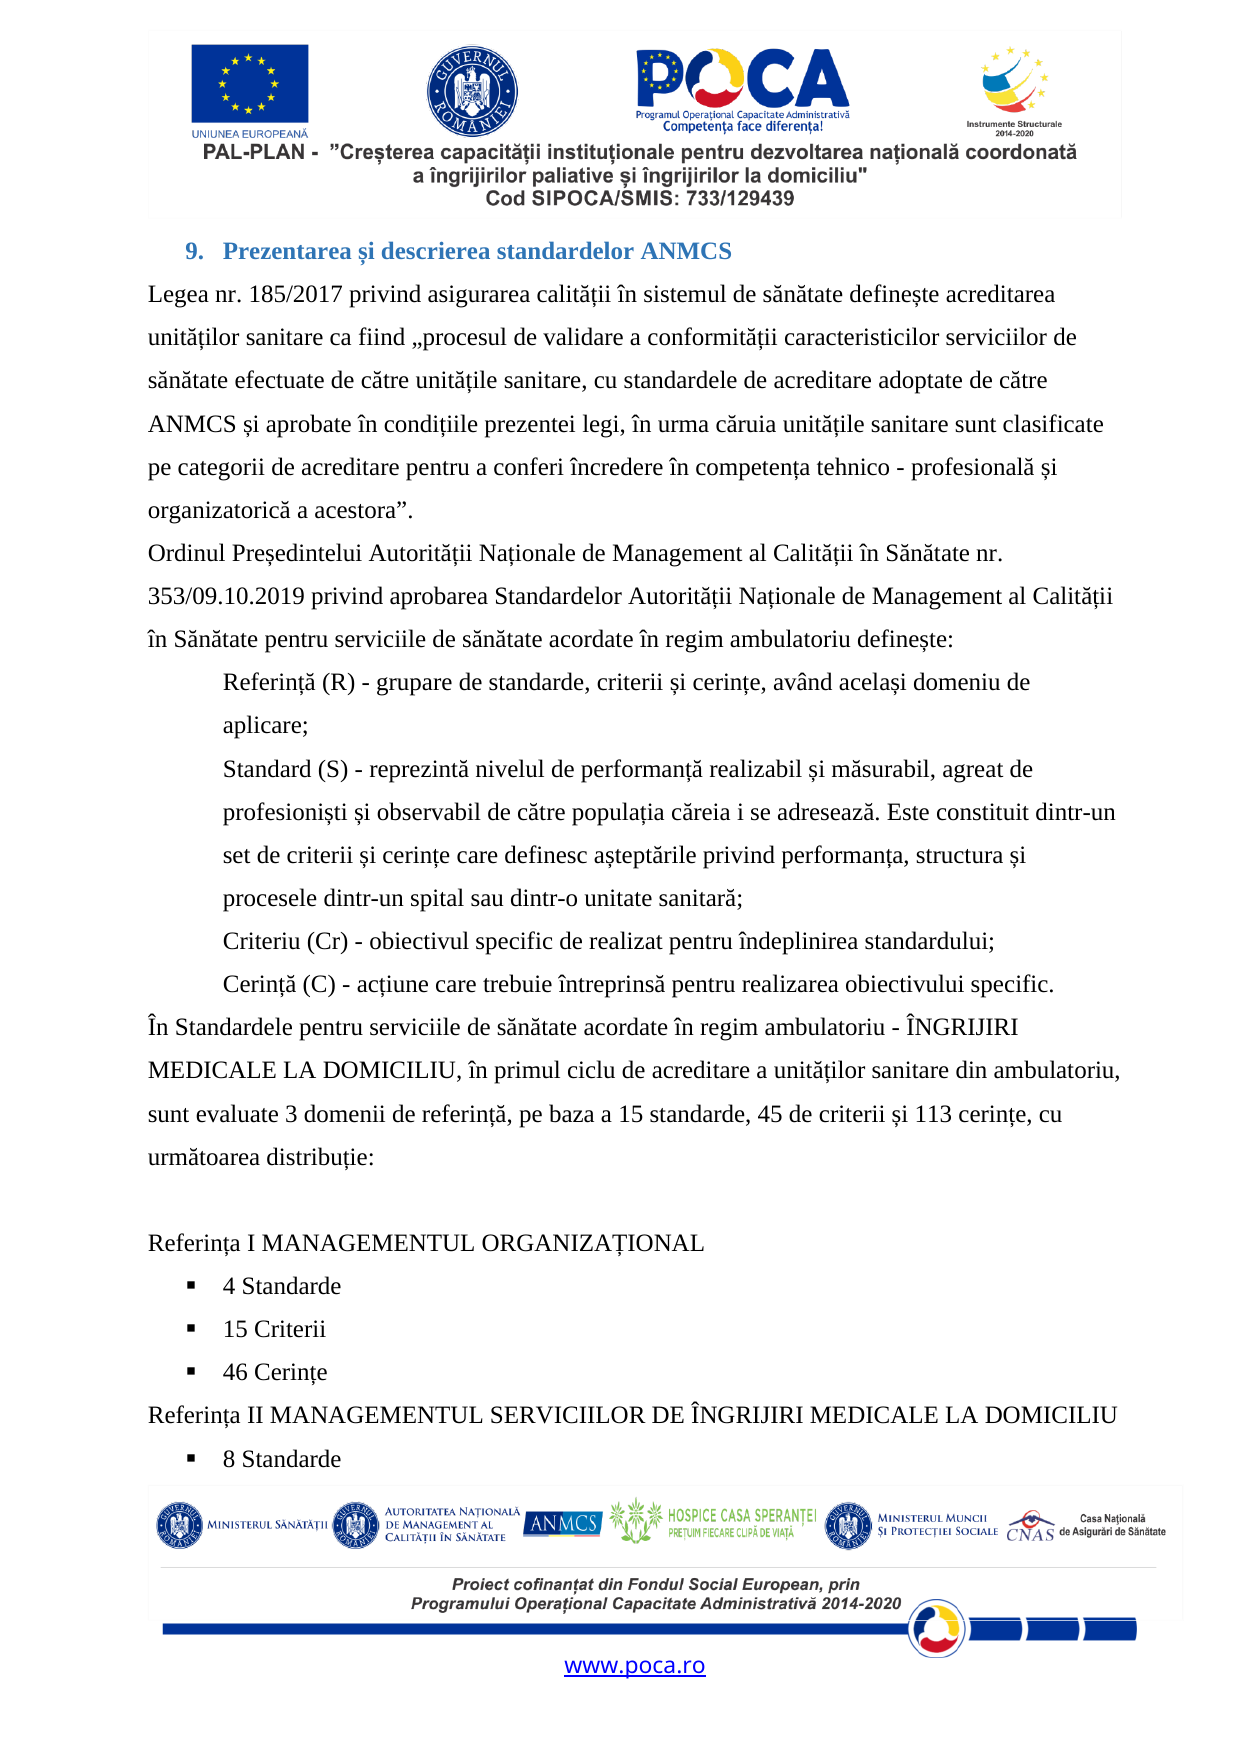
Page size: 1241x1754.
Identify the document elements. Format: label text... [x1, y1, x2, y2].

text În Standardele pentru serviciile de sănătate acordate în regim ambulatoriu - ÎNGRIJIRI MEDICALE LA DOMICILIU, în primul ciclu de acreditare a unităților sanitare din ambulatoriu, sunt evaluate 3 domenii de referință, pe baza a 15 standarde, 45 de criterii și 113 cerințe, cu următoarea distribuție: [148, 1012, 1122, 1171]
list 15 Criterii [185, 1314, 1122, 1343]
list 8 Standarde [185, 1444, 1122, 1472]
text Referința II MANAGEMENTUL SERVICIILOR DE ÎNGRIJIRI MEDICALE LA DOMICILIU [148, 1401, 1122, 1429]
list 46 Cerințe [185, 1357, 1122, 1386]
list 4 Standarde [185, 1271, 1122, 1300]
text Referința I MANAGEMENTUL ORGANIZAȚIONAL [148, 1228, 1122, 1257]
subtitle Prezentarea și descrierea standardelor ANMCS [185, 236, 1122, 265]
text Standard (S) - reprezintă nivelul de performanță realizabil și măsurabil, agreat de profesioniști și observabil de către populația căreia i se adresează. Este constituit dintr-un set de criterii și cerințe care definesc așteptările privind performanța, structura și procesele dintr-un spital sau dintr-o unitate sanitară; [223, 754, 1122, 912]
text Legea nr. 185/2017 privind asigurarea calității în sistemul de sănătate definește acreditarea unităților sanitare ca fiind „procesul de validare a conformității caracteristicilor serviciilor de sănătate efectuate de către unitățile sanitare, cu standardele de acreditare adoptate de către ANMCS și aprobate în condițiile prezentei legi, în urma căruia unitățile sanitare sunt clasificate pe categorii de acreditare pentru a conferi încredere în competența tehnico - profesională și organizatorică a acestora”. [148, 279, 1122, 524]
text Ordinul Președintelui Autorității Naționale de Management al Calității în Sănătate nr. 353/09.10.2019 privind aprobarea Standardelor Autorității Naționale de Management al Calității în Sănătate pentru serviciile de sănătate acordate în regim ambulatoriu definește: [148, 538, 1122, 653]
text Referință (R) - grupare de standarde, criterii și cerințe, având același domeniu de aplicare; [223, 667, 1122, 739]
picture [147, 29, 1123, 219]
text Criteriu (Cr) - obiectivul specific de realizat pentru îndeplinirea standardului; [223, 926, 1122, 955]
text Cerință (C) - acțiune care trebuie întreprinsă pentru realizarea obiectivului specific. [223, 969, 1122, 998]
picture [147, 1484, 1184, 1658]
